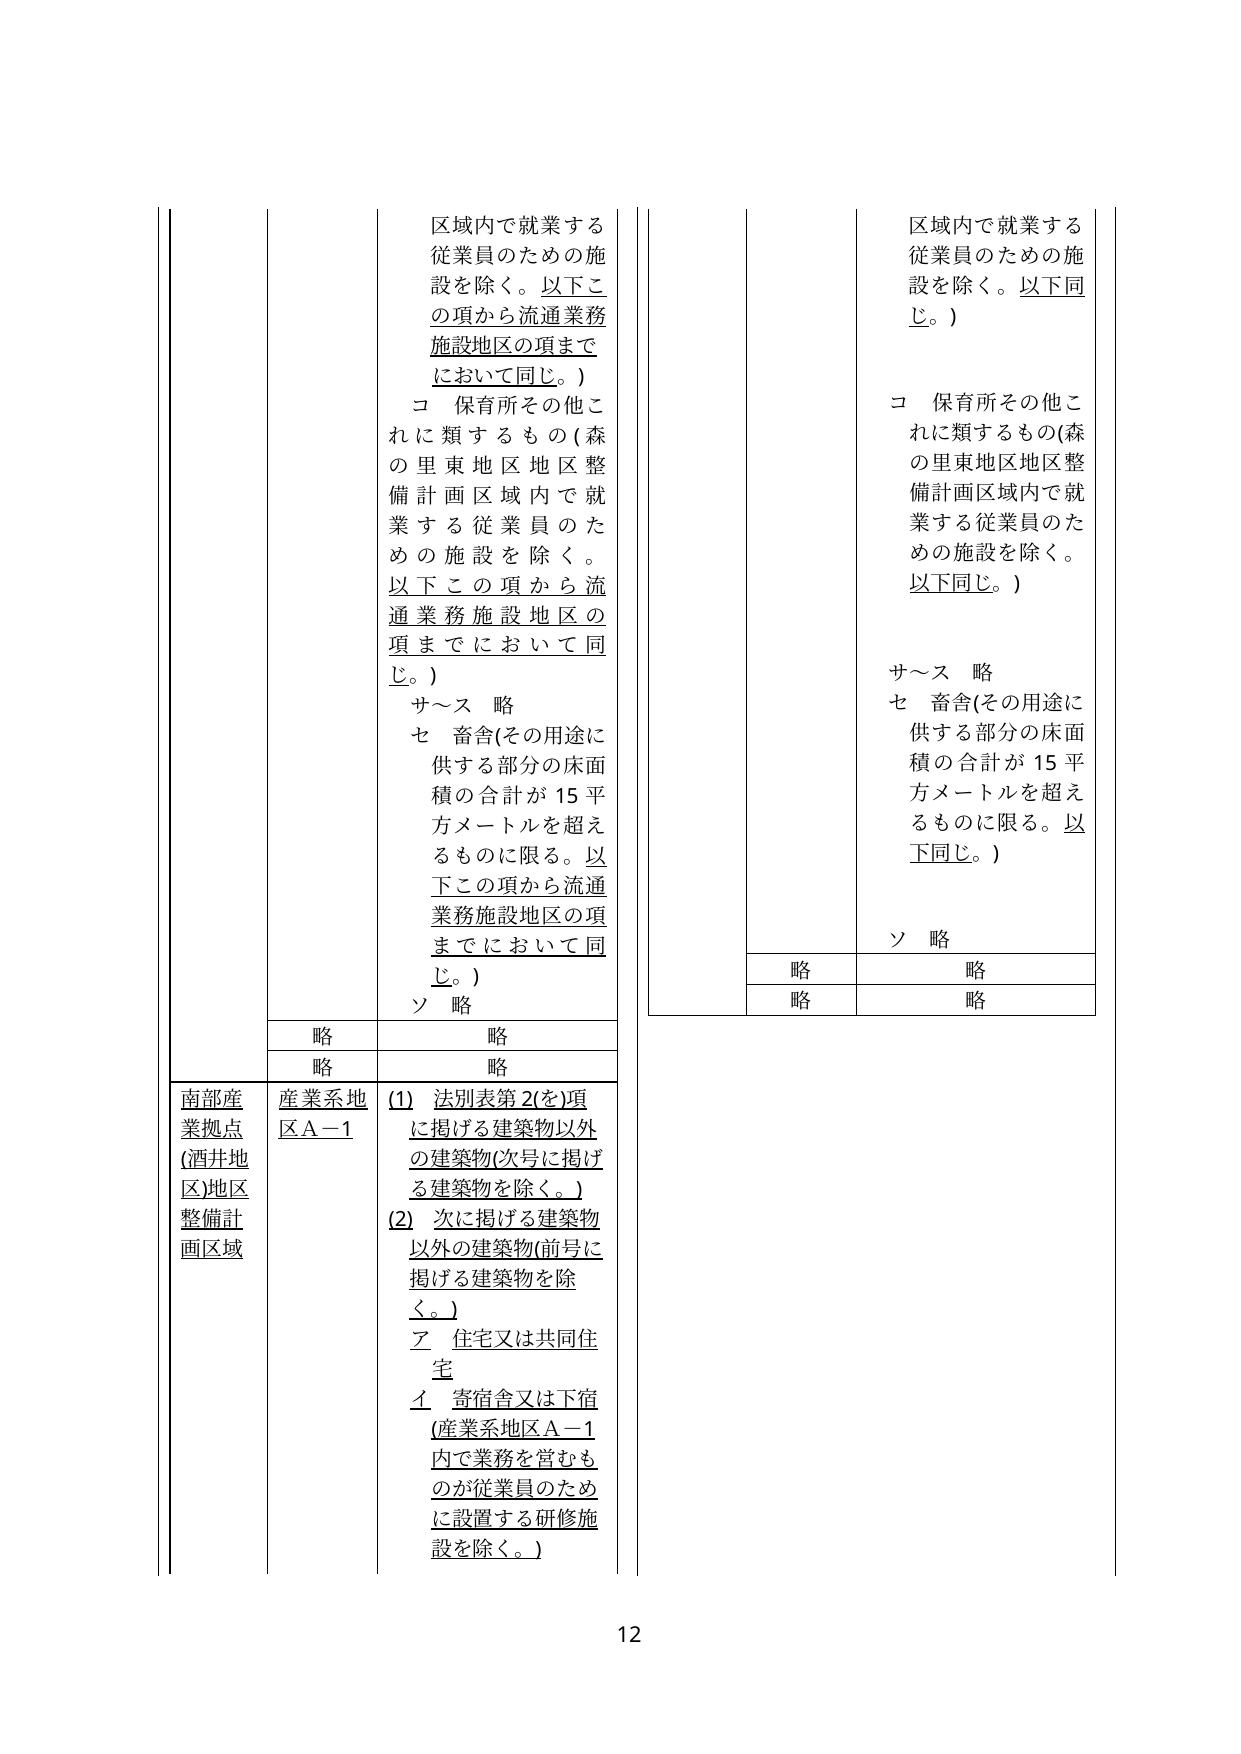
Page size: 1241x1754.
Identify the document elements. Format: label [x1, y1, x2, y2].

table_cell [638, 207, 1115, 1576]
table_cell [159, 207, 637, 1576]
